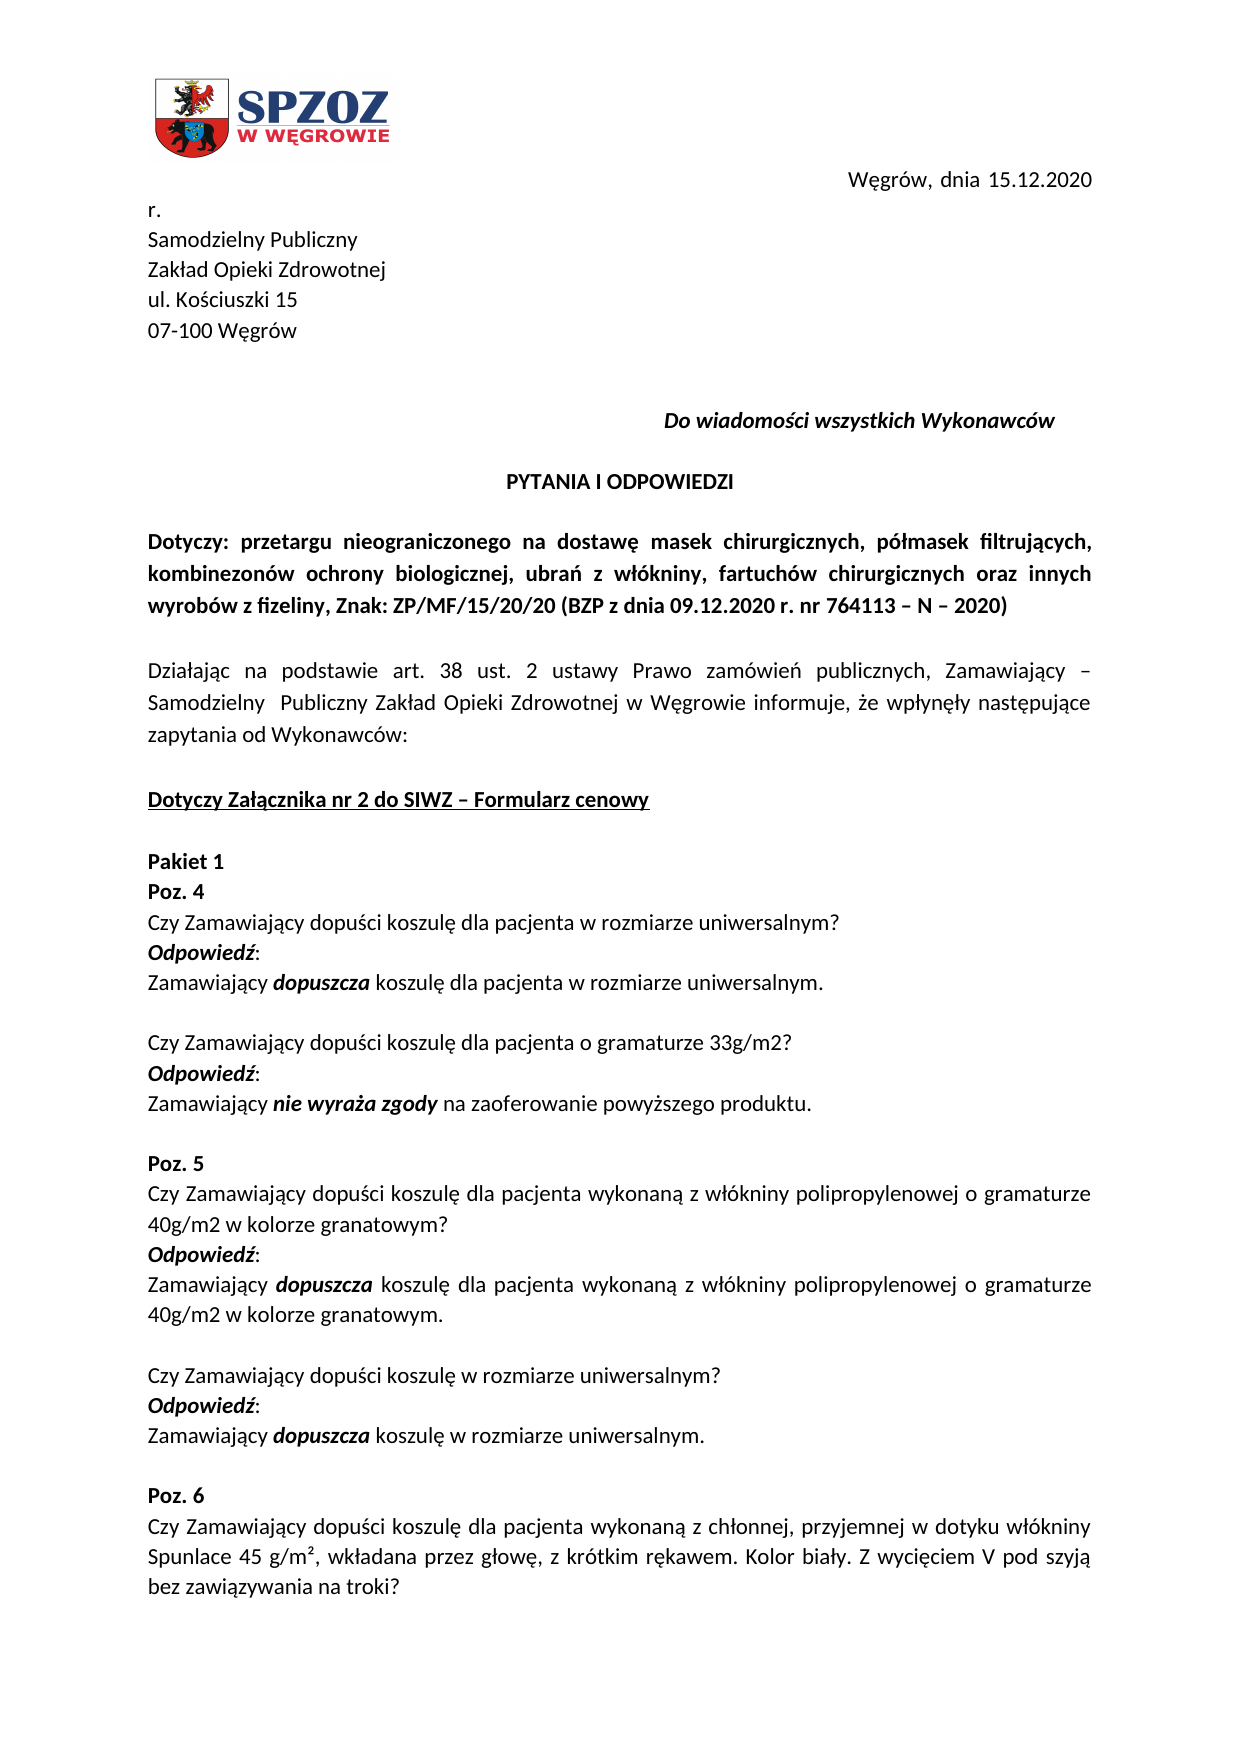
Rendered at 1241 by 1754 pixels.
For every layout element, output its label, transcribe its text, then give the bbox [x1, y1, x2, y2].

text Samodzielny Publiczny [148, 225, 1093, 253]
text Zakład Opieki Zdrowotnej [148, 255, 1093, 283]
text Pakiet 1 [148, 847, 1093, 875]
text Węgrów, dnia 15.12.2020 r. [148, 165, 1093, 223]
text Odpowiedź: [148, 1240, 1093, 1268]
text Odpowiedź: [148, 1391, 1093, 1419]
text Poz. 4 [148, 877, 1093, 905]
text Do wiadomości wszystkich Wykonawców [148, 406, 1093, 434]
text Zamawiający dopuszcza koszulę dla pacjenta w rozmiarze uniwersalnym. [148, 968, 1093, 996]
text Czy Zamawiający dopuści koszulę w rozmiarze uniwersalnym? [148, 1361, 1093, 1389]
text Czy Zamawiający dopuści koszulę dla pacjenta w rozmiarze uniwersalnym? [148, 908, 1093, 936]
text PYTANIA I ODPOWIEDZI [148, 467, 1093, 495]
text 07-100 Węgrów [148, 316, 1093, 344]
text Zamawiający dopuszcza koszulę w rozmiarze uniwersalnym. [148, 1421, 1093, 1449]
text Poz. 5 [148, 1149, 1093, 1177]
text Zamawiający dopuszcza koszulę dla pacjenta wykonaną z włókniny polipropylenowej o gramaturze 40g/m2 w kolorze granatowym. [148, 1270, 1093, 1328]
text Dotyczy: przetargu nieograniczonego na dostawę masek chirurgicznych, półmasek filtrujących, kombinezonów ochrony biologicznej, ubrań z włókniny, fartuchów chirurgicznych oraz innych wyrobów z fizeliny, Znak: ZP/MF/15/20/20 (BZP z dnia 09.12.2020 r. nr 764113 – N – 2020) [148, 527, 1093, 620]
text Zamawiający nie wyraża zgody na zaoferowanie powyższego produktu. [148, 1089, 1093, 1117]
text Odpowiedź: [148, 938, 1093, 966]
text ul. Kościuszki 15 [148, 286, 1093, 314]
text Poz. 6 [148, 1482, 1093, 1509]
text Czy Zamawiający dopuści koszulę dla pacjenta o gramaturze 33g/m2? [148, 1028, 1093, 1056]
text Dotyczy Załącznika nr 2 do SIWZ – Formularz cenowy [148, 785, 1093, 813]
text Czy Zamawiający dopuści koszulę dla pacjenta wykonaną z włókniny polipropylenowej o gramaturze 40g/m2 w kolorze granatowym? [148, 1179, 1093, 1238]
text Czy Zamawiający dopuści koszulę dla pacjenta wykonaną z chłonnej, przyjemnej w dotyku włókniny Spunlace 45 g/m², wkładana przez głowę, z krótkim rękawem. Kolor biały. Z wycięciem V pod szyją bez zawiązywania na troki? [148, 1512, 1093, 1600]
picture [147, 73, 400, 165]
text Działając na podstawie art. 38 ust. 2 ustawy Prawo zamówień publicznych, Zamawiający – Samodzielny Publiczny Zakład Opieki Zdrowotnej w Węgrowie informuje, że wpłynęły następujące zapytania od Wykonawców: [148, 656, 1093, 748]
text Odpowiedź: [148, 1059, 1093, 1087]
